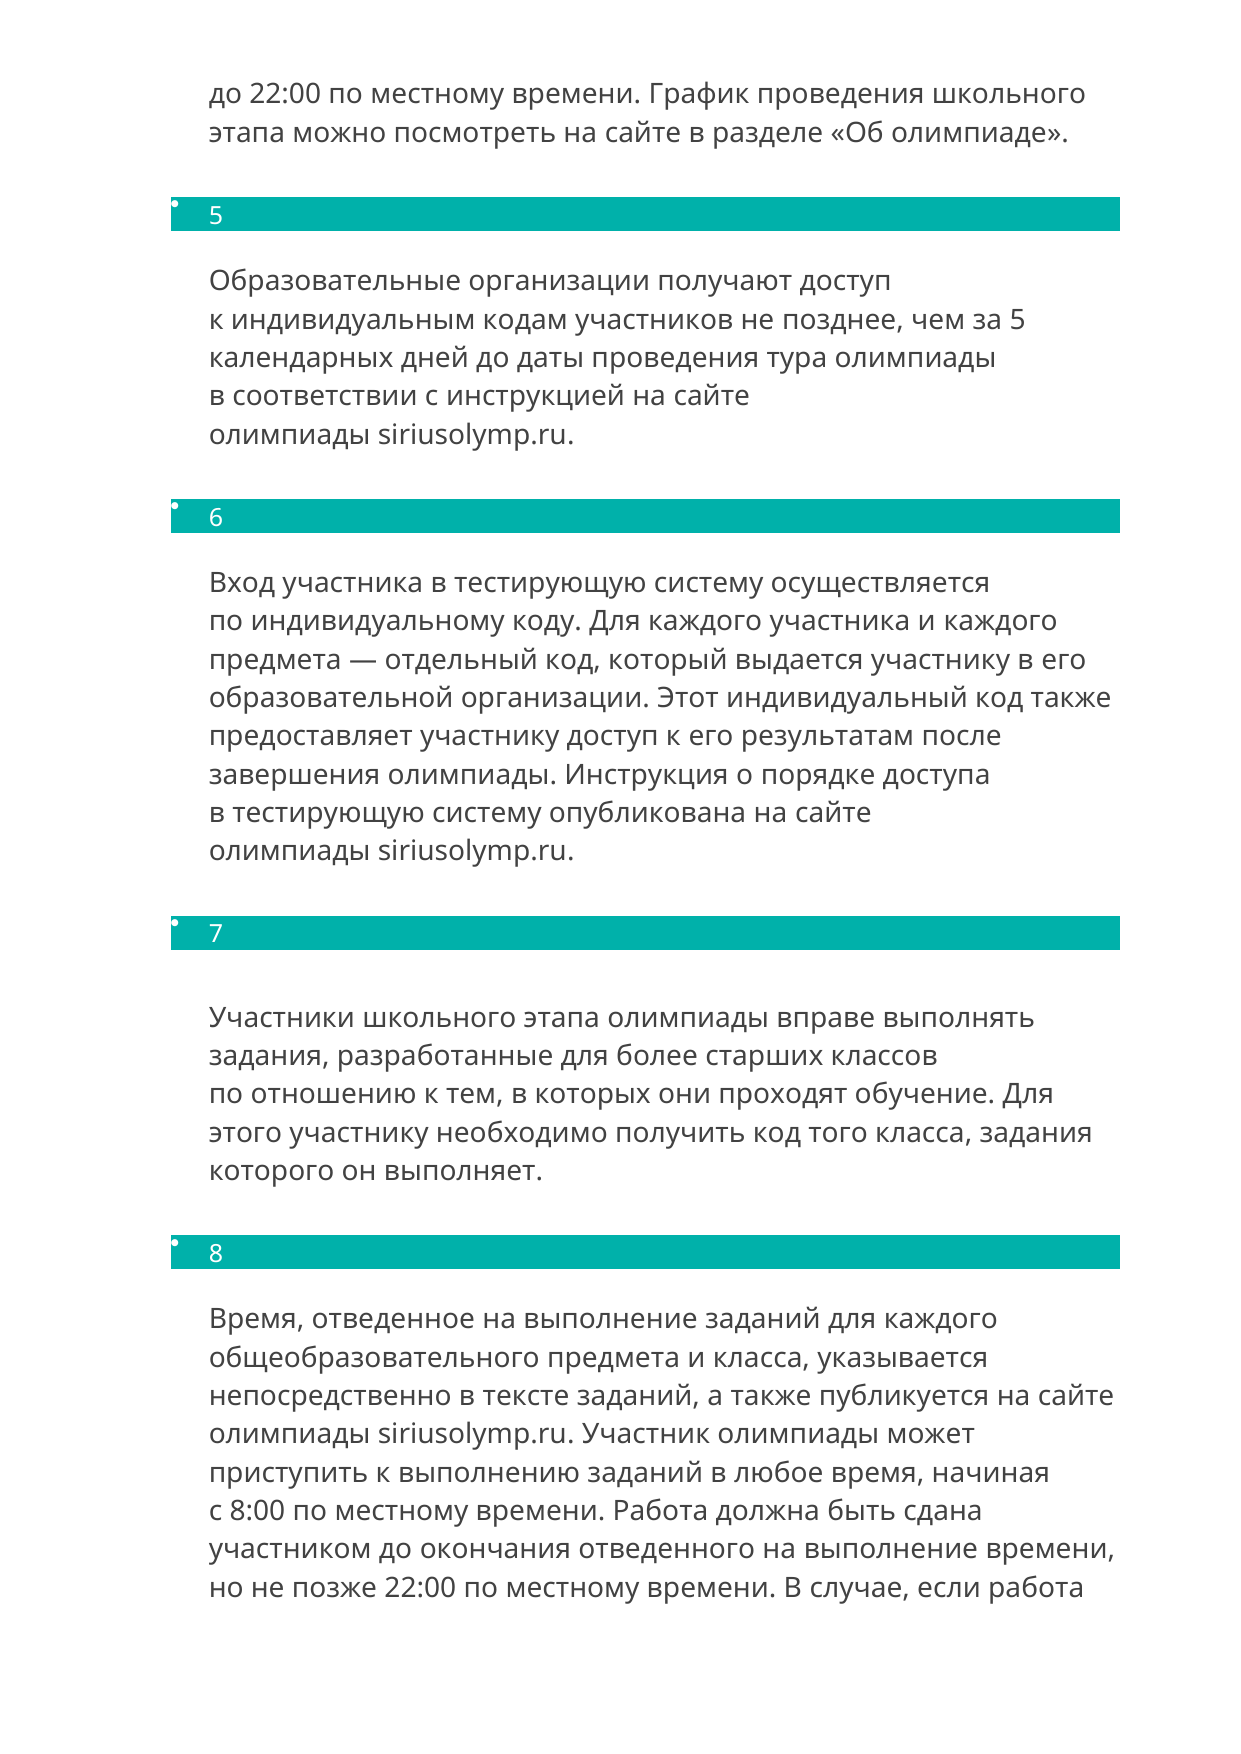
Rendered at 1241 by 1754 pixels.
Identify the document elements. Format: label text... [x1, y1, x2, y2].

list 8 [171, 1235, 1120, 1269]
list 5 [171, 197, 1120, 231]
list 7 [171, 916, 1120, 950]
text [208, 1299, 1120, 1605]
text Участники школьного этапа олимпиады вправе выполнять задания, разработанные для более старших классов по отношению к тем, в которых они проходят обучение. Для этого участнику необходимо получить код того класса, задания которого он выполняет. [208, 997, 1120, 1188]
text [208, 74, 1120, 151]
text Вход участника в тестирующую систему осуществляется по индивидуальному коду. Для каждого участника и каждого предмета — отдельный код, который выдается участнику в его образовательной организации. Этот индивидуальный код также предоставляет участнику доступ к его результатам после завершения олимпиады. Инструкция о порядке доступа в тестирующую систему опубликована на сайте олимпиады siriusolymp.ru. [208, 562, 1120, 869]
text Образовательные организации получают доступ к индивидуальным кодам участников не позднее, чем за 5 календарных дней до даты проведения тура олимпиады в соответствии с инструкцией на сайте олимпиады siriusolymp.ru. [208, 261, 1120, 452]
list 6 [171, 499, 1120, 533]
